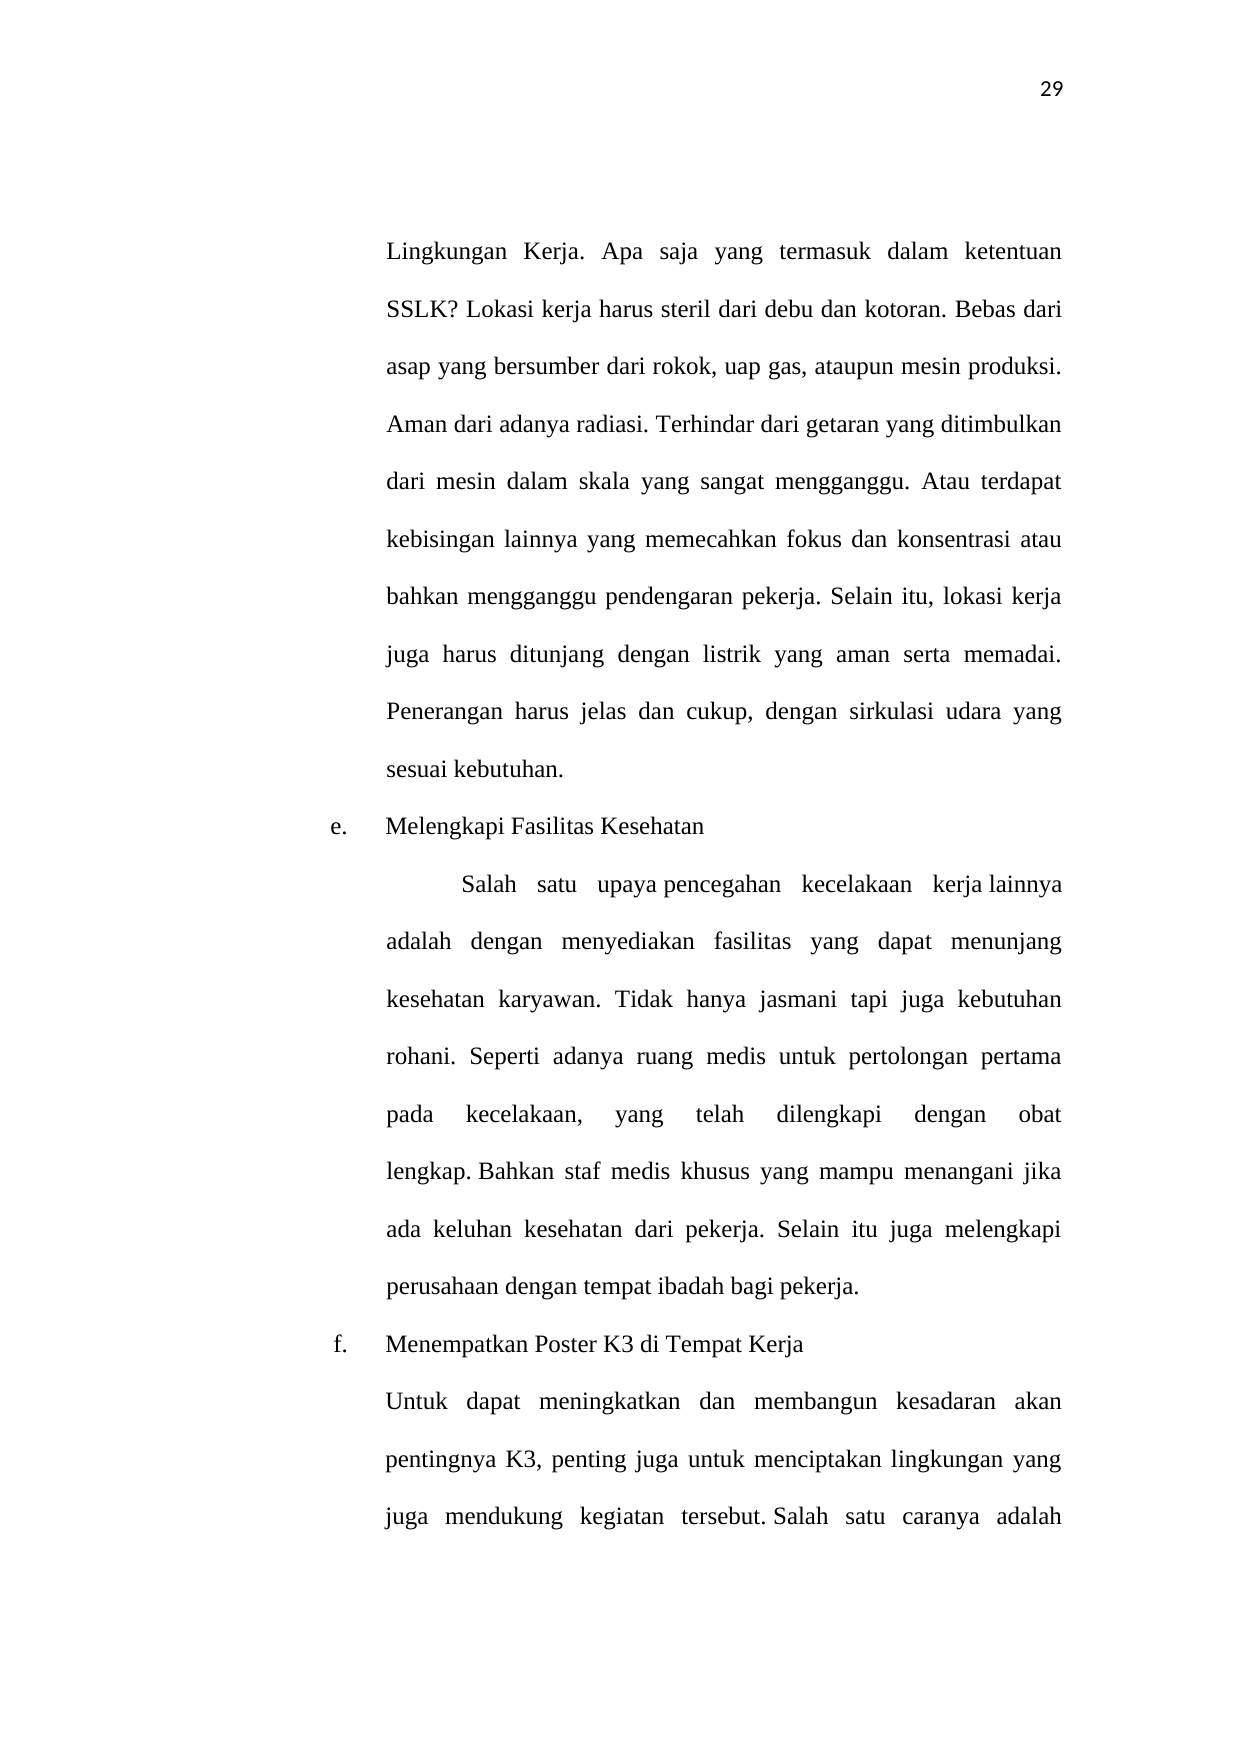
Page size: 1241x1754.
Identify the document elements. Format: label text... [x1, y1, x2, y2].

list Melengkapi Fasilitas Kesehatan [348, 811, 1062, 840]
list Salah satu upaya pencegahan kecelakaan kerja lainnya adalah dengan menyediakan fasilitas yang dapat menunjang kesehatan karyawan. Tidak hanya jasmani tapi juga kebutuhan rohani. Seperti adanya ruang medis untuk pertolongan pertama pada kecelakaan, yang telah dilengkapi dengan obat lengkap. Bahkan staf medis khusus yang mampu menangani jika ada keluhan kesehatan dari pekerja. Selain itu juga melengkapi perusahaan dengan tempat ibadah bagi pekerja. [386, 869, 1062, 1300]
list Menempatkan Poster K3 di Tempat Kerja [348, 1329, 1062, 1357]
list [386, 236, 1062, 782]
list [385, 1386, 1062, 1530]
